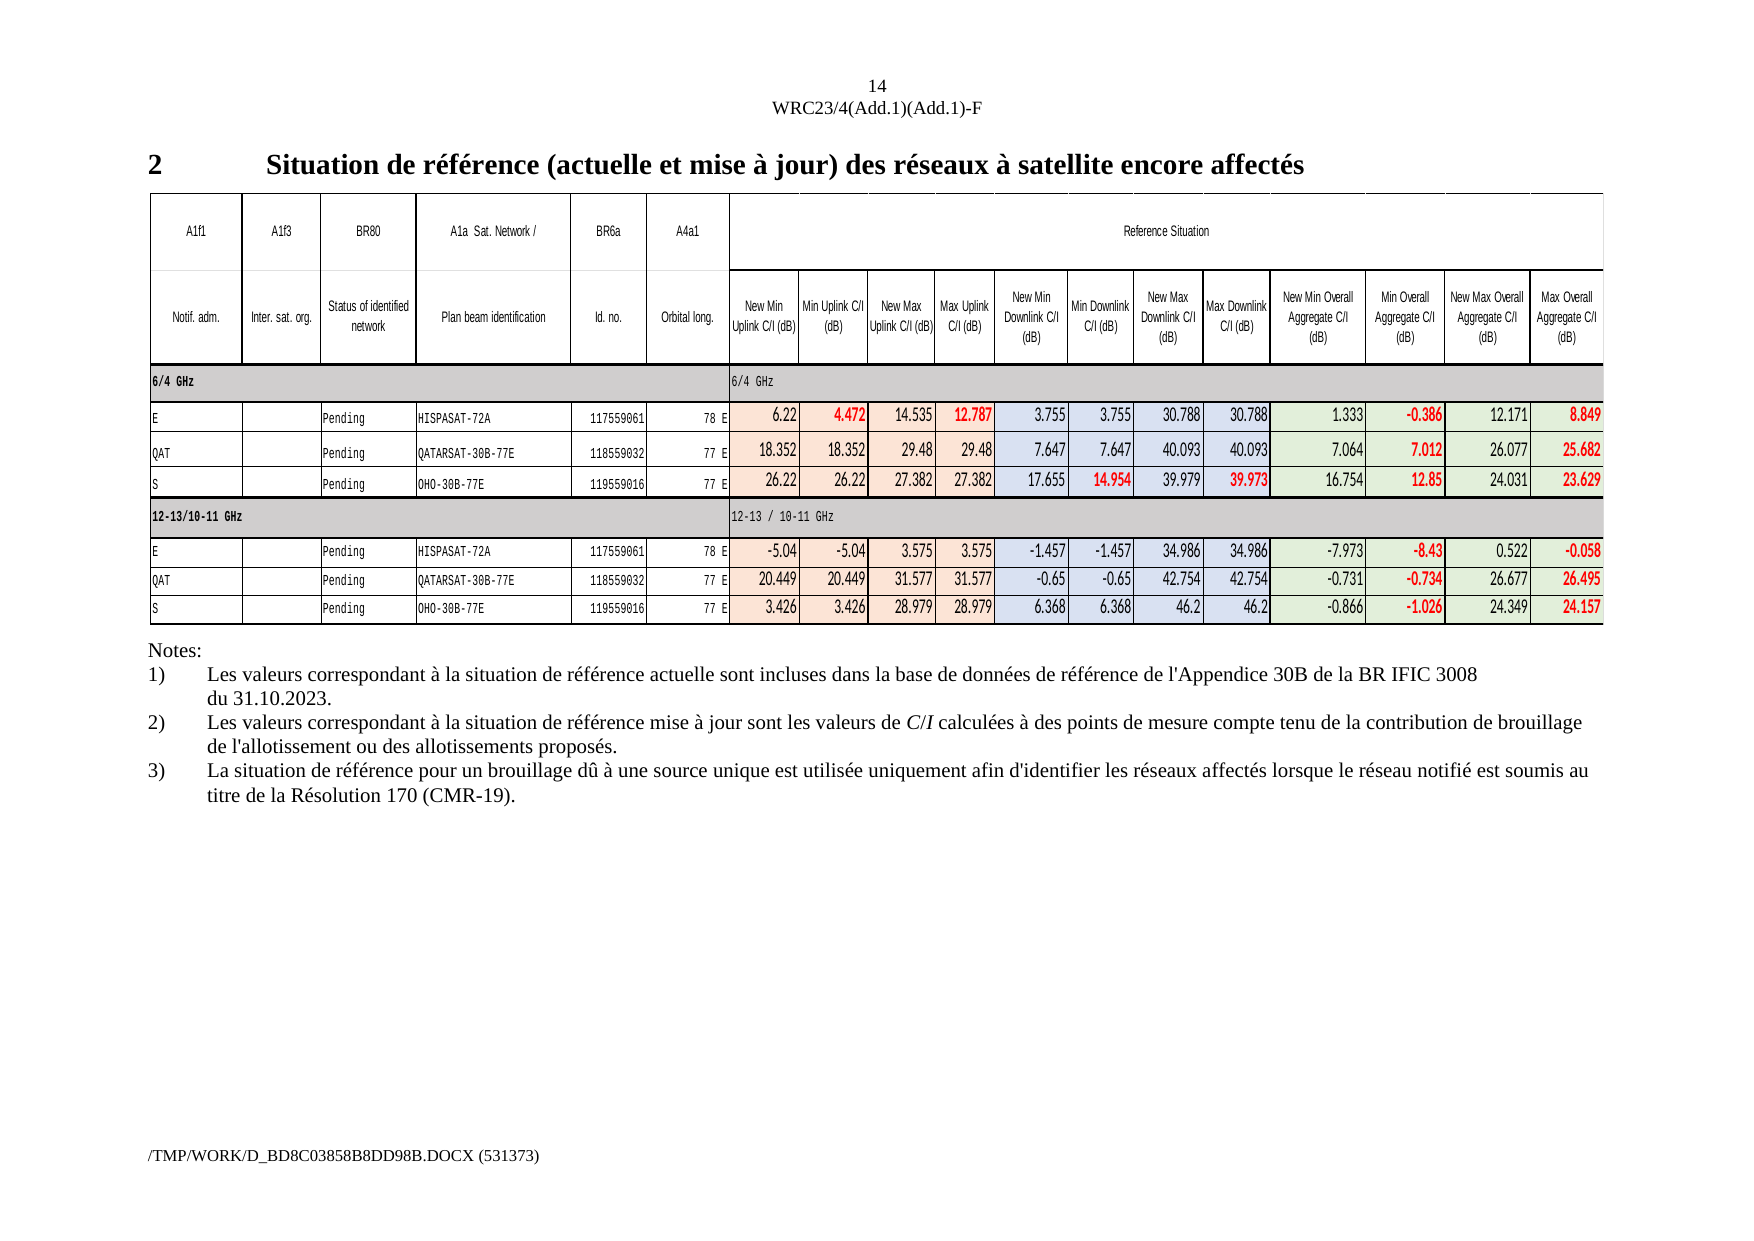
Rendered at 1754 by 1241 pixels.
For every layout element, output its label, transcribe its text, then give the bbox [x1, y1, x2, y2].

text 3) La situation de référence pour un brouillage dû à une source unique est utilisée uniquement afin d'identifier les réseaux affectés lorsque le réseau notifié est soumis au titre de la Résolution 170 (CMR-19). [148, 758, 1606, 807]
text 2) Les valeurs correspondant à la situation de référence mise à jour sont les valeurs de C/I calculées à des points de mesure compte tenu de la contribution de brouillage de l'allotissement ou des allotissements proposés. [148, 710, 1606, 758]
text 1) Les valeurs correspondant à la situation de référence actuelle sont incluses dans la base de données de référence de l'Appendice 30B de la BR IFIC 3008 du 31.10.2023. [148, 662, 1606, 710]
subtitle 2 Situation de référence (actuelle et mise à jour) des réseaux à satellite encore affectés [148, 147, 1606, 181]
text Notes: [148, 638, 1606, 662]
